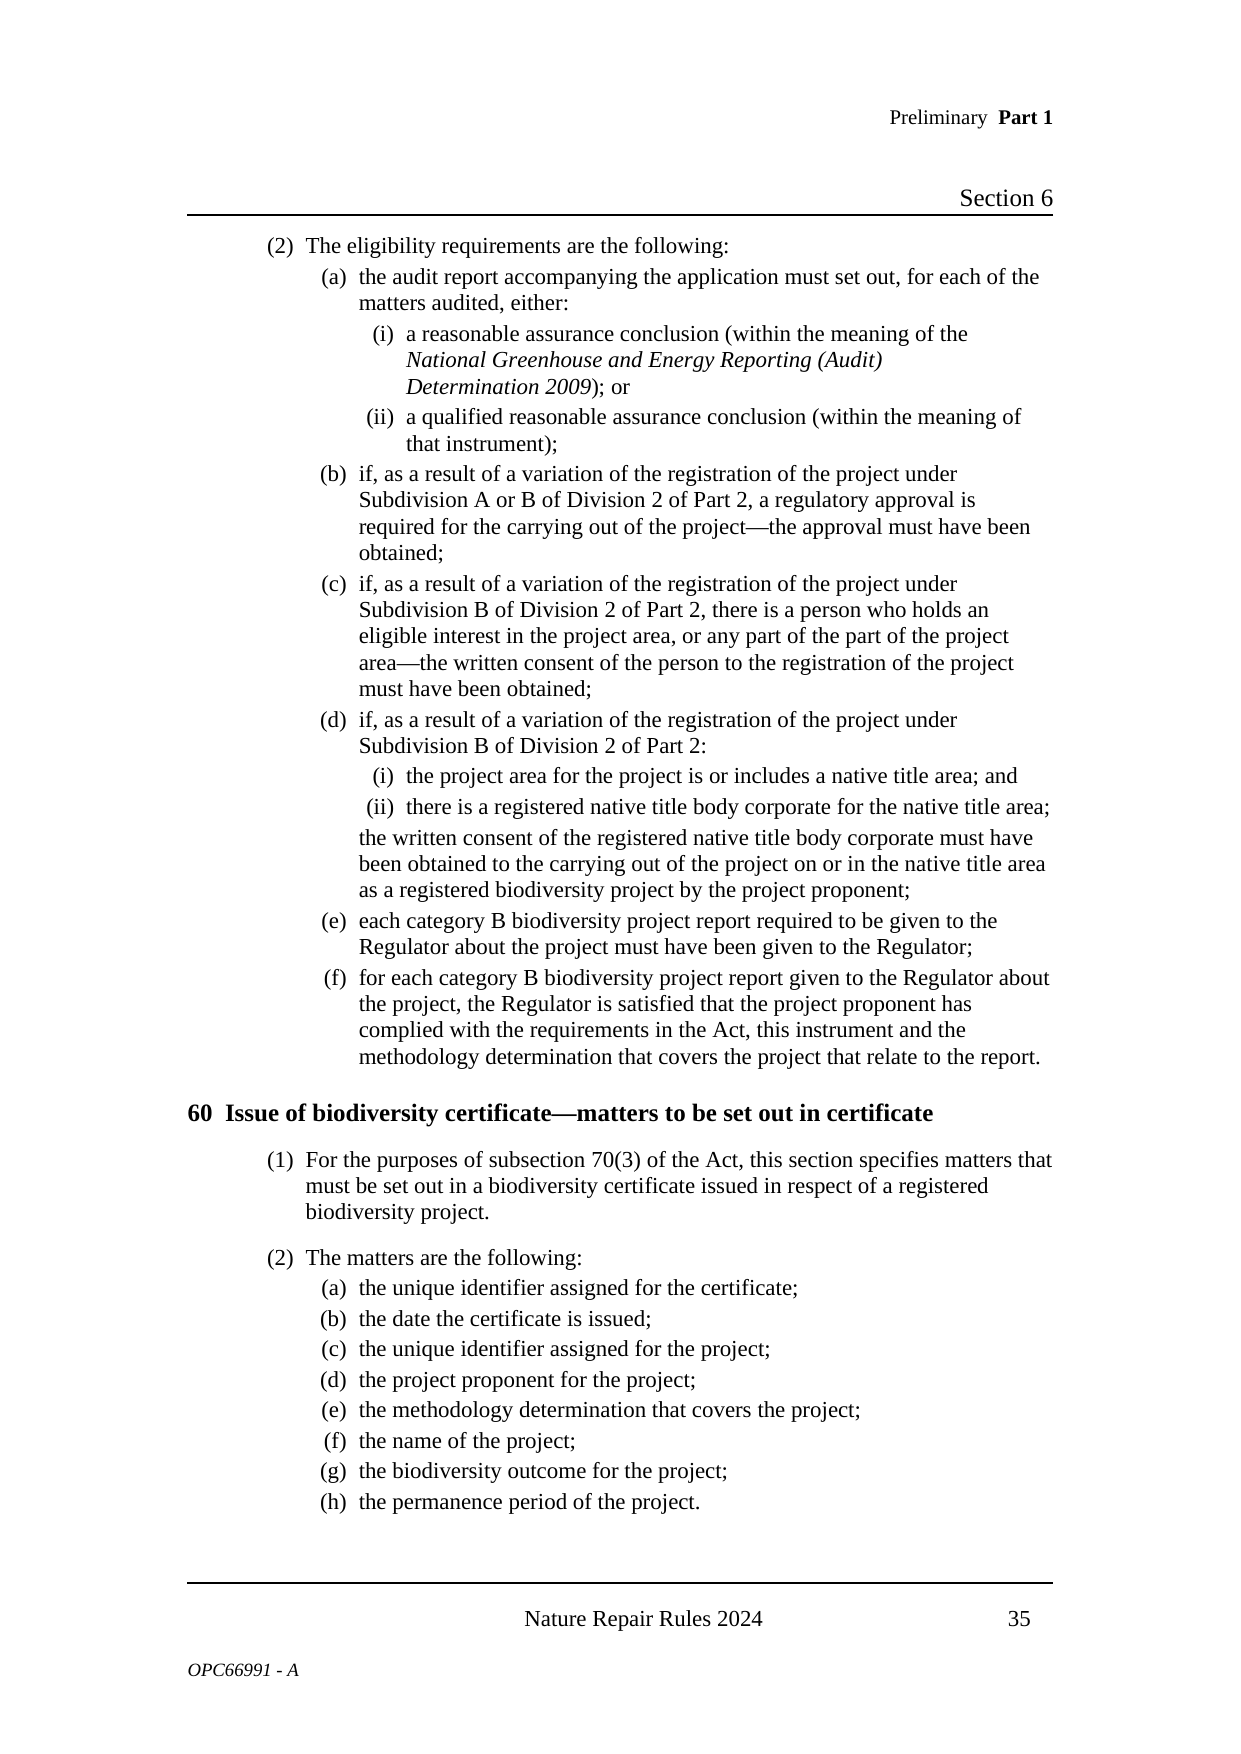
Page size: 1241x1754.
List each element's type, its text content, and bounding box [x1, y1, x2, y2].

text (f) for each category B biodiversity project report given to the Regulator about the project, the Regulator is satisfied that the project proponent has complied with the requirements in the Act, this instrument and the methodology determination that covers the project that relate to the report. [187, 964, 1053, 1069]
text (h) the permanence period of the project. [187, 1488, 1053, 1514]
text (d) if, as a result of a variation of the registration of the project under Subdivision B of Division 2 of Part 2: [187, 706, 1053, 758]
text (ii) a qualified reasonable assurance conclusion (within the meaning of that instrument); [187, 403, 1053, 456]
text (c) the unique identifier assigned for the project; [187, 1335, 1053, 1361]
text (2) The eligibility requirements are the following: [187, 233, 1053, 259]
text (d) the project proponent for the project; [187, 1366, 1053, 1392]
text (i) a reasonable assurance conclusion (within the meaning of the National Greenhouse and Energy Reporting (Audit) Determination 2009); or [187, 320, 1053, 399]
text (a) the audit report accompanying the application must set out, for each of the matters audited, either: [187, 263, 1053, 316]
text (a) the unique identifier assigned for the certificate; [187, 1274, 1053, 1300]
text (b) if, as a result of a variation of the registration of the project under Subdivision A or B of Division 2 of Part 2, a regulatory approval is required for the carrying out of the project—the approval must have been obtained; [187, 460, 1053, 566]
text (g) the biodiversity outcome for the project; [187, 1457, 1053, 1483]
text (b) the date the certificate is issued; [187, 1304, 1053, 1331]
text (1) For the purposes of subsection 70(3) of the Act, this section specifies matters that must be set out in a biodiversity certificate issued in respect of a registered biodiversity project. [187, 1146, 1053, 1225]
text 60 Issue of biodiversity certificate—matters to be set out in certificate [187, 1098, 1053, 1127]
text the written consent of the registered native title body corporate must have been obtained to the carrying out of the project on or in the native title area as a registered biodiversity project by the project proponent; [187, 823, 1053, 903]
text (e) each category B biodiversity project report required to be given to the Regulator about the project must have been given to the Regulator; [187, 907, 1053, 959]
text (f) the name of the project; [187, 1427, 1053, 1453]
text (2) The matters are the following: [187, 1243, 1053, 1270]
text (i) the project area for the project is or includes a native title area; and [187, 762, 1053, 789]
text (ii) there is a registered native title body corporate for the native title area; [187, 793, 1053, 819]
text (e) the methodology determination that covers the project; [187, 1396, 1053, 1422]
text (c) if, as a result of a variation of the registration of the project under Subdivision B of Division 2 of Part 2, there is a person who holds an eligible interest in the project area, or any part of the part of the project area—the written consent of the person to the registration of the project must have been obtained; [187, 570, 1053, 701]
